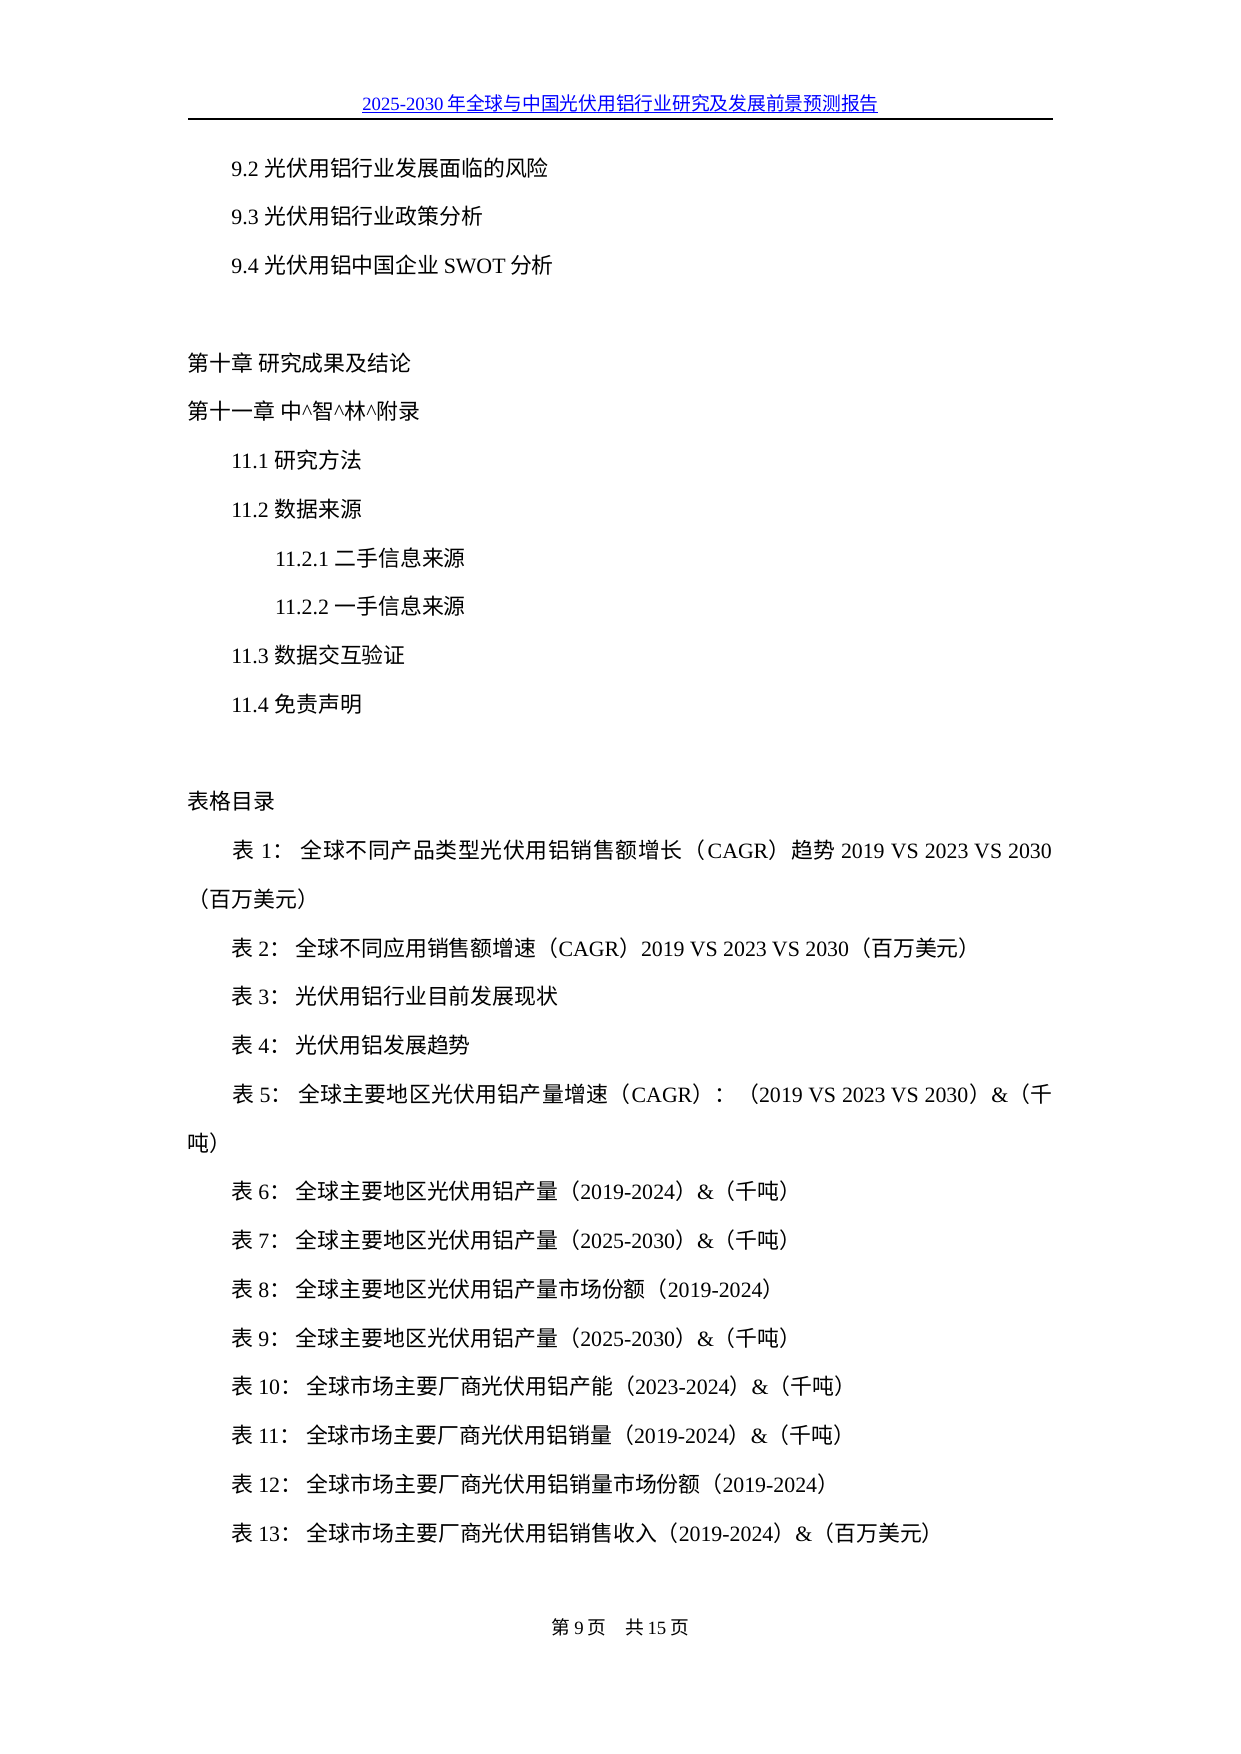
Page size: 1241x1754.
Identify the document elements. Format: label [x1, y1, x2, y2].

text [187, 150, 1053, 1548]
